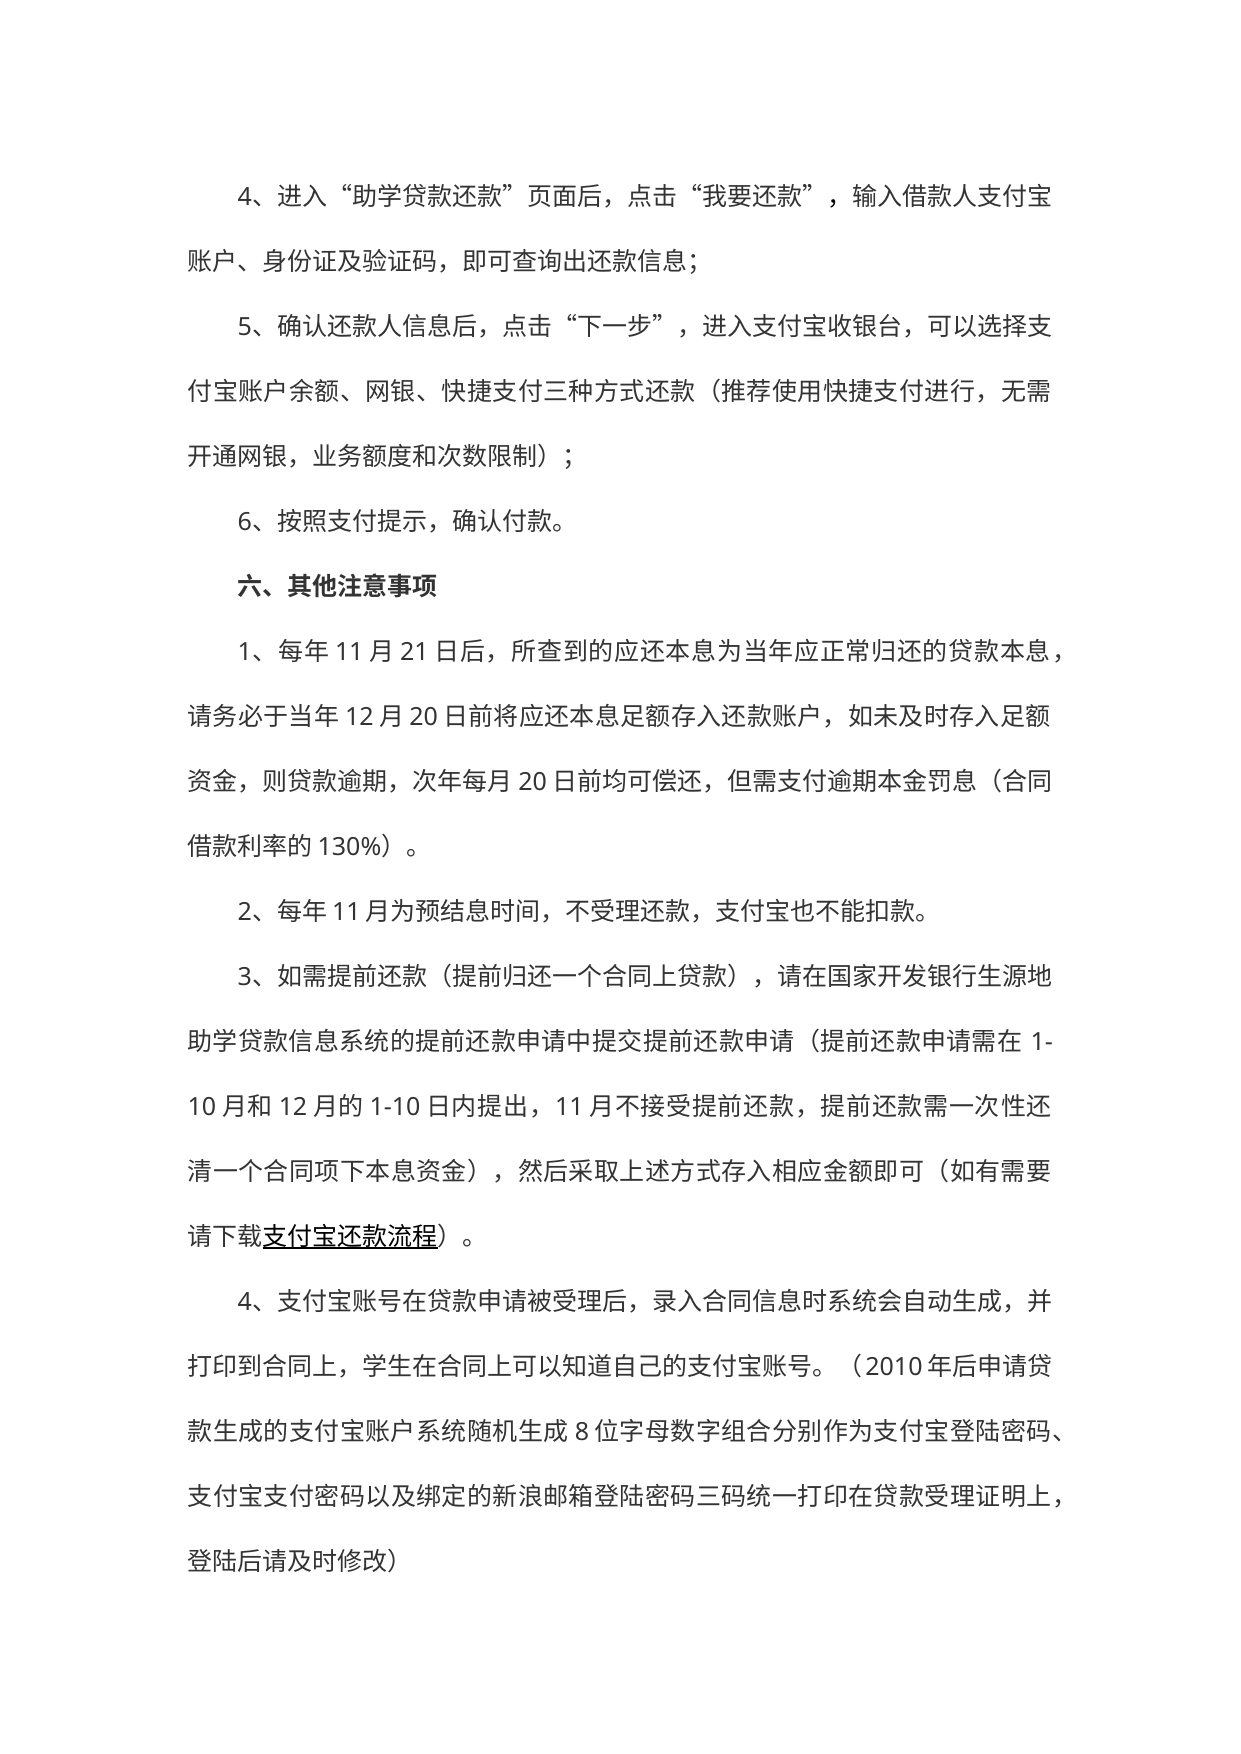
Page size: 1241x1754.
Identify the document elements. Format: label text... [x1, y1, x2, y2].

text 3、如需提前还款（提前归还一个合同上贷款），请在国家开发银行生源地助学贷款信息系统的提前还款申请中提交提前还款申请（提前还款申请需在1-10月和12月的1-10日内提出，11月不接受提前还款，提前还款需一次性还清一个合同项下本息资金），然后采取上述方式存入相应金额即可（如有需要请下载支付宝还款流程）。 [187, 942, 1053, 1267]
text 2、每年11月为预结息时间，不受理还款，支付宝也不能扣款。 [187, 877, 1053, 942]
text 1、每年11月21日后，所查到的应还本息为当年应正常归还的贷款本息，请务必于当年12月20日前将应还本息足额存入还款账户，如未及时存入足额资金，则贷款逾期，次年每月20日前均可偿还，但需支付逾期本金罚息（合同借款利率的130%）。 [187, 617, 1053, 877]
text 6、按照支付提示，确认付款。 [187, 487, 1053, 552]
text 4、进入“助学贷款还款”页面后，点击“我要还款”，输入借款人支付宝账户、身份证及验证码，即可查询出还款信息； [187, 162, 1053, 292]
text 六、其他注意事项 [187, 552, 1053, 617]
text 4、支付宝账号在贷款申请被受理后，录入合同信息时系统会自动生成，并打印到合同上，学生在合同上可以知道自己的支付宝账号。（2010年后申请贷款生成的支付宝账户系统随机生成8位字母数字组合分别作为支付宝登陆密码、支付宝支付密码以及绑定的新浪邮箱登陆密码三码统一打印在贷款受理证明上，登陆后请及时修改） [187, 1267, 1053, 1592]
text 5、确认还款人信息后，点击“下一步”，进入支付宝收银台，可以选择支付宝账户余额、网银、快捷支付三种方式还款（推荐使用快捷支付进行，无需开通网银，业务额度和次数限制）； [187, 292, 1053, 487]
